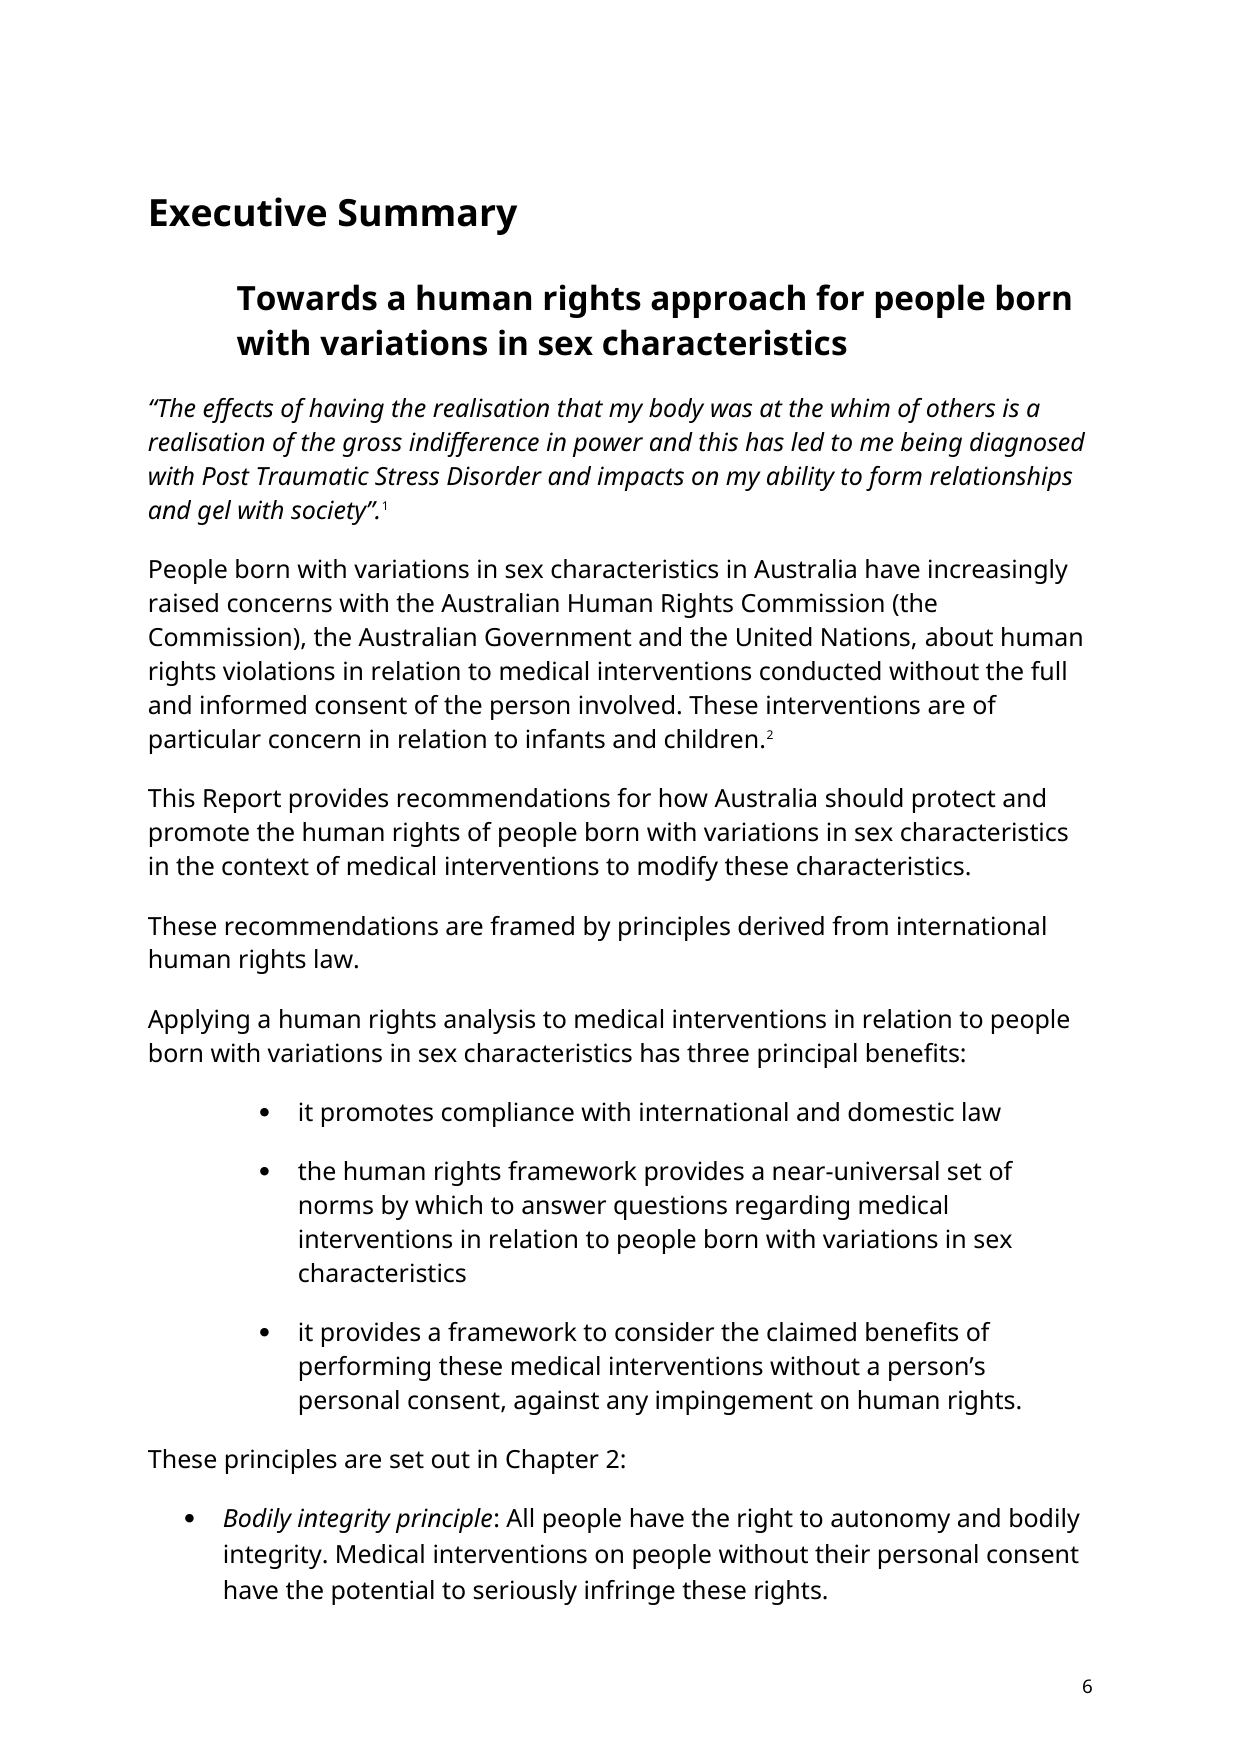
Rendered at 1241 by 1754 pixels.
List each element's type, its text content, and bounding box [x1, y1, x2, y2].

text People born with variations in sex characteristics in Australia have increasingly raised concerns with the Australian Human Rights Commission (the Commission), the Australian Government and the United Nations, about human rights violations in relation to medical interventions conducted without the full and informed consent of the person involved. These interventions are of particular concern in relation to infants and children. [148, 552, 1092, 756]
list it promotes compliance with international and domestic law [260, 1094, 1092, 1128]
text These recommendations are framed by principles derived from international human rights law. [148, 908, 1092, 976]
list the human rights framework provides a near-universal set of norms by which to answer questions regarding medical interventions in relation to people born with variations in sex characteristics [260, 1153, 1092, 1290]
text This Report provides recommendations for how Australia should protect and promote the human rights of people born with variations in sex characteristics in the context of medical interventions to modify these characteristics. [148, 781, 1092, 883]
subtitle Towards a human rights approach for people born with variations in sex characteristics [236, 274, 1092, 365]
list Bodily integrity principle: All people have the right to autonomy and bodily integrity. Medical interventions on people without their personal consent have the potential to seriously infringe these rights. [185, 1501, 1092, 1606]
text “The effects of having the realisation that my body was at the whim of others is a realisation of the gross indifference in power and this has led to me being diagnosed with Post Traumatic Stress Disorder and impacts on my ability to form relationships and gel with society”. [148, 390, 1092, 527]
text Applying a human rights analysis to medical interventions in relation to people born with variations in sex characteristics has three principal benefits: [148, 1001, 1092, 1069]
list it provides a framework to consider the claimed benefits of performing these medical interventions without a person’s personal consent, against any impingement on human rights. [260, 1315, 1092, 1417]
text These principles are set out in Chapter 2: [148, 1442, 1092, 1476]
subtitle Executive Summary [148, 186, 1092, 237]
